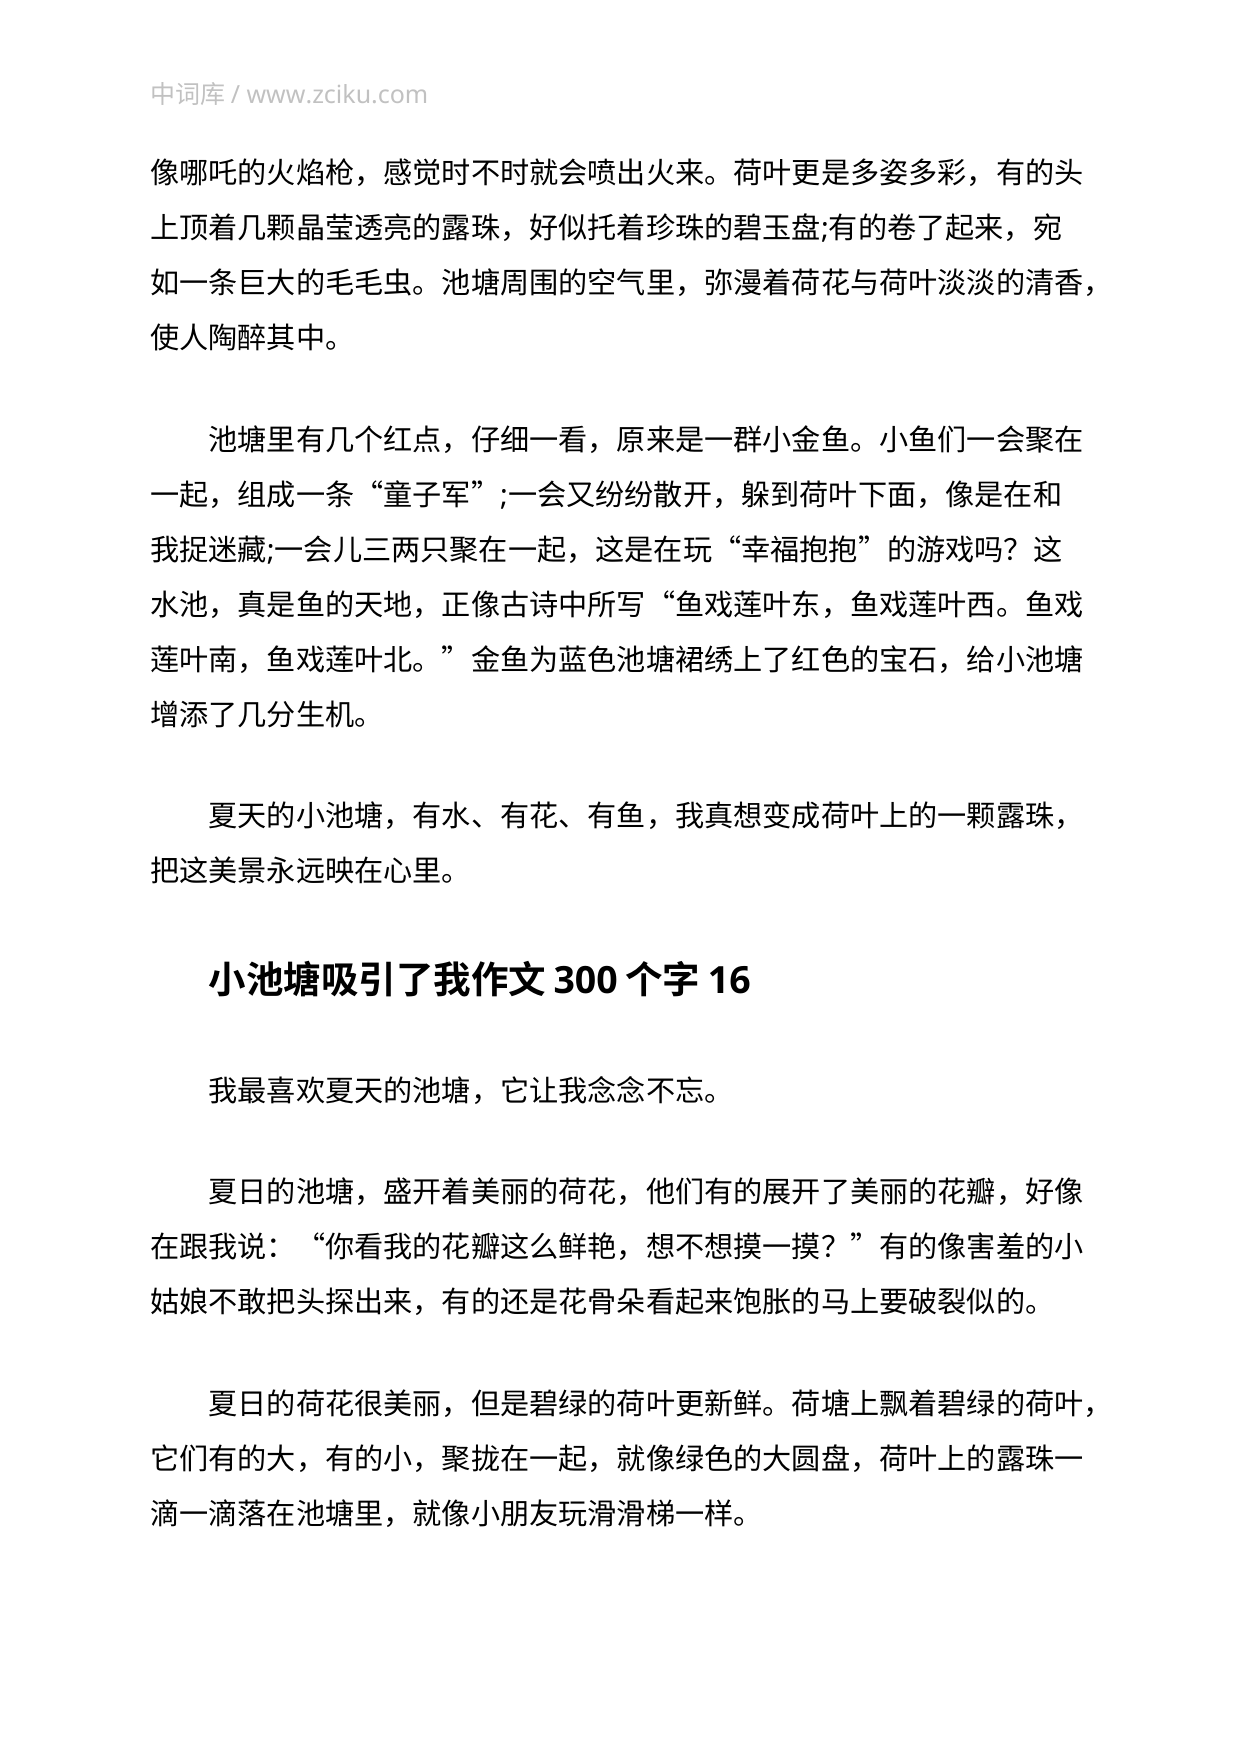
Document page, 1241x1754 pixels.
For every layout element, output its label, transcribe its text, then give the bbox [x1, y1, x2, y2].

text 小池塘吸引了我作文300个字16 [150, 950, 1090, 1004]
text 池塘里有几个红点，仔细一看，原来是一群小金鱼。小鱼们一会聚在一起，组成一条“童子军”;一会又纷纷散开，躲到荷叶下面，像是在和我捉迷藏;一会儿三两只聚在一起，这是在玩“幸福抱抱”的游戏吗？这水池，真是鱼的天地，正像古诗中所写“鱼戏莲叶东，鱼戏莲叶西。鱼戏莲叶南，鱼戏莲叶北。”金鱼为蓝色池塘裙绣上了红色的宝石，给小池塘增添了几分生机。 [150, 417, 1090, 733]
text 我最喜欢夏天的池塘，它让我念念不忘。 [150, 1067, 1090, 1109]
text 夏日的池塘，盛开着美丽的荷花，他们有的展开了美丽的花瓣，好像在跟我说：“你看我的花瓣这么鲜艳，想不想摸一摸？”有的像害羞的小姑娘不敢把头探出来，有的还是花骨朵看起来饱胀的马上要破裂似的。 [150, 1169, 1090, 1321]
text 夏天的小池塘，有水、有花、有鱼，我真想变成荷叶上的一颗露珠，把这美景永远映在心里。 [150, 793, 1090, 890]
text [150, 150, 1090, 357]
text 夏日的荷花很美丽，但是碧绿的荷叶更新鲜。荷塘上飘着碧绿的荷叶，它们有的大，有的小，聚拢在一起，就像绿色的大圆盘，荷叶上的露珠一滴一滴落在池塘里，就像小朋友玩滑滑梯一样。 [150, 1381, 1090, 1533]
